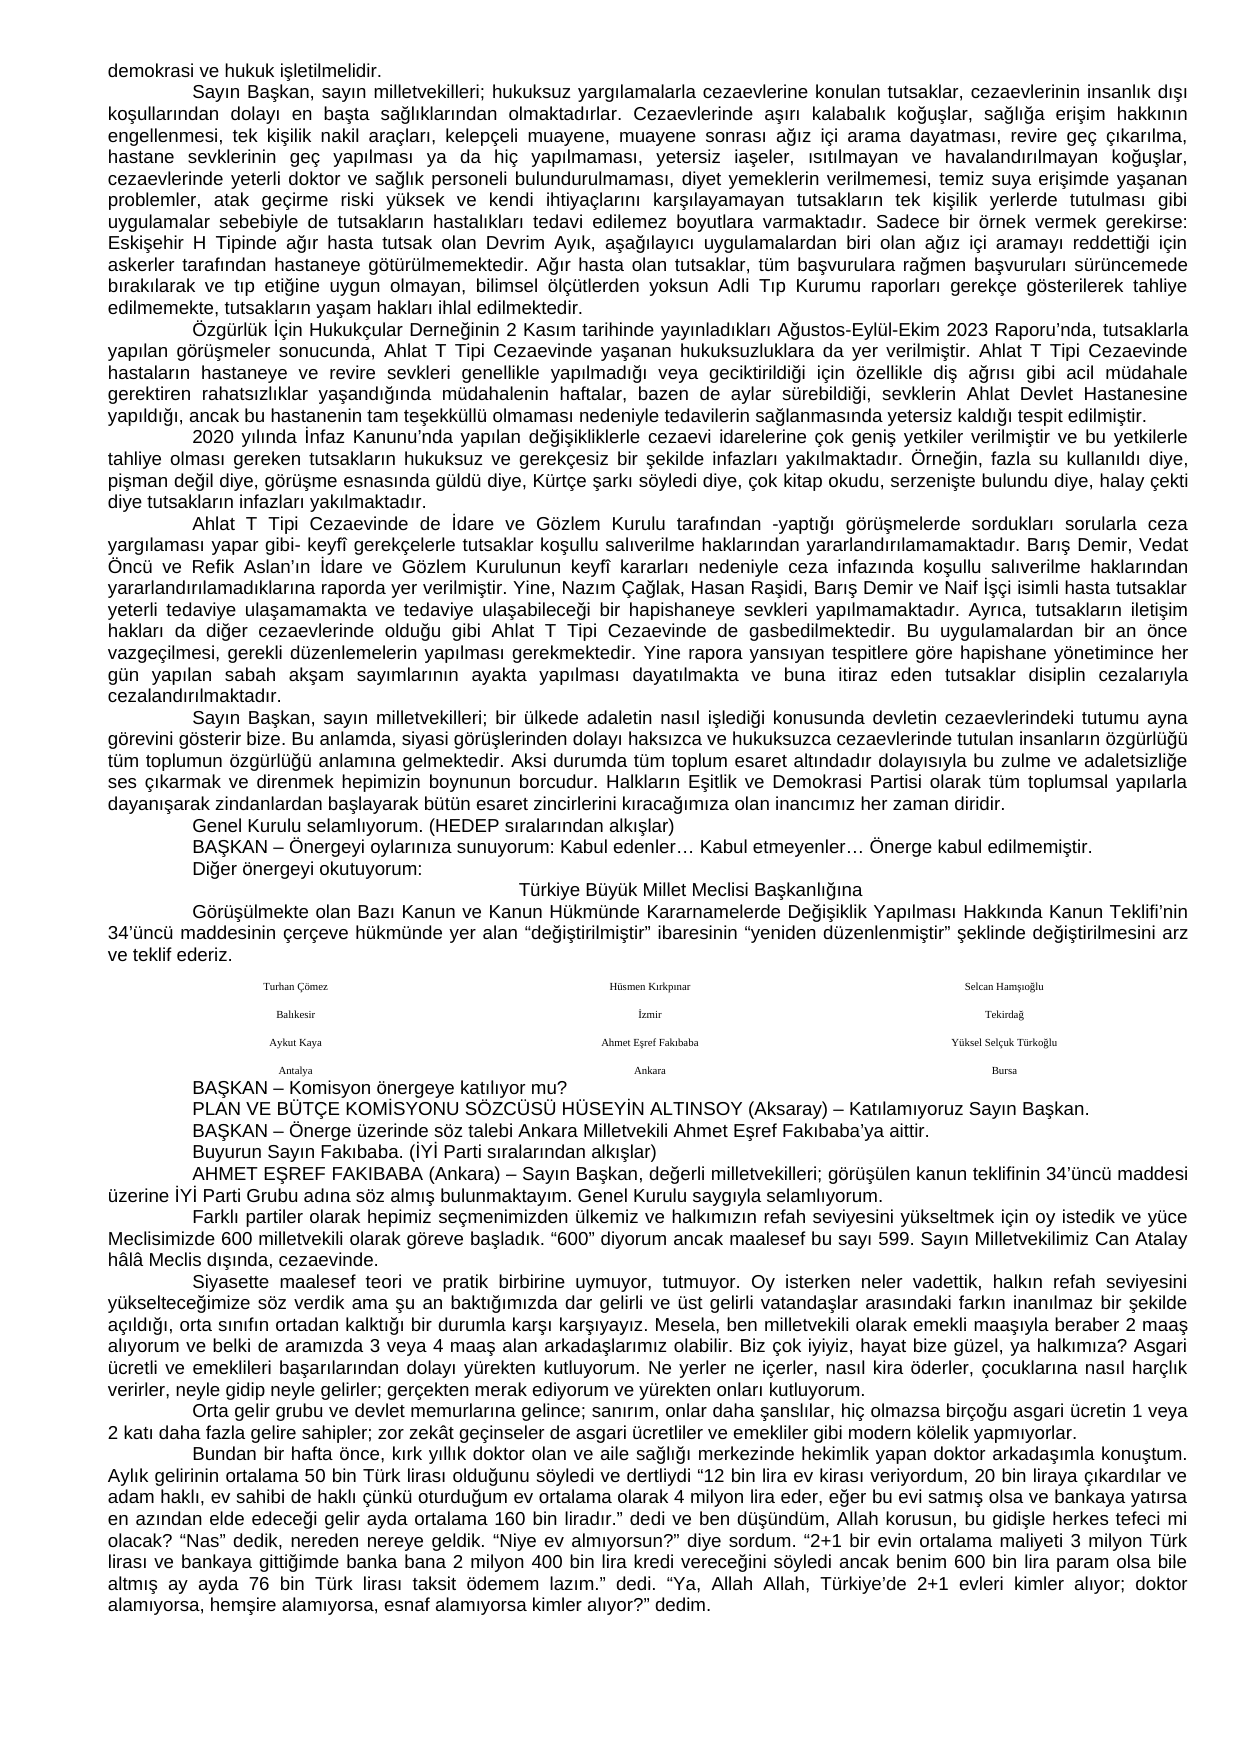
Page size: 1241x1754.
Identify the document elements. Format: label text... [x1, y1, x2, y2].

text 2020 yılında İnfaz Kanunu’nda yapılan değişikliklerle cezaevi idarelerine çok geniş yetkiler verilmiştir ve bu yetkilerle tahliye olması gereken tutsakların hukuksuz ve gerekçesiz bir şekilde infazları yakılmaktadır. Örneğin, fazla su kullanıldı diye, pişman değil diye, görüşme esnasında güldü diye, Kürtçe şarkı söyledi diye, çok kitap okudu, serzenişte bulundu diye, halay çekti diye tutsakların infazları yakılmaktadır. [108, 426, 1189, 512]
text Antalya Ankara Bursa [108, 1055, 1189, 1077]
text Turhan Çömez Hüsmen Kırkpınar Selcan Hamşıoğlu [108, 972, 1189, 993]
text PLAN VE BÜTÇE KOMİSYONU SÖZCÜSÜ HÜSEYİN ALTINSOY (Aksaray) – Katılamıyoruz Sayın Başkan. [108, 1098, 1189, 1120]
text Sayın Başkan, sayın milletvekilleri; bir ülkede adaletin nasıl işlediği konusunda devletin cezaevlerindeki tutumu ayna görevini gösterir bize. Bu anlamda, siyasi görüşlerinden dolayı haksızca ve hukuksuzca cezaevlerinde tutulan insanların özgürlüğü tüm toplumun özgürlüğü anlamına gelmektedir. Aksi durumda tüm toplum esaret altındadır dolayısıyla bu zulme ve adaletsizliğe ses çıkarmak ve direnmek hepimizin boynunun borcudur. Halkların Eşitlik ve Demokrasi Partisi olarak tüm toplumsal yapılarla dayanışarak zindanlardan başlayarak bütün esaret zincirlerini kıracağımıza olan inancımız her zaman diridir. [108, 707, 1189, 814]
text Sayın Başkan, sayın milletvekilleri; hukuksuz yargılamalarla cezaevlerine konulan tutsaklar, cezaevlerinin insanlık dışı koşullarından dolayı en başta sağlıklarından olmaktadırlar. Cezaevlerinde aşırı kalabalık koğuşlar, sağlığa erişim hakkının engellenmesi, tek kişilik nakil araçları, kelepçeli muayene, muayene sonrası ağız içi arama dayatması, revire geç çıkarılma, hastane sevklerinin geç yapılması ya da hiç yapılmaması, yetersiz iaşeler, ısıtılmayan ve havalandırılmayan koğuşlar, cezaevlerinde yeterli doktor ve sağlık personeli bulundurulmaması, diyet yemeklerin verilmemesi, temiz suya erişimde yaşanan problemler, atak geçirme riski yüksek ve kendi ihtiyaçlarını karşılayamayan tutsakların tek kişilik yerlerde tutulması gibi uygulamalar sebebiyle de tutsakların hastalıkları tedavi edilemez boyutlara varmaktadır. Sadece bir örnek vermek gerekirse: Eskişehir H Tipinde ağır hasta tutsak olan Devrim Ayık, aşağılayıcı uygulamalardan biri olan ağız içi aramayı reddettiği için askerler tarafından hastaneye götürülmemektedir. Ağır hasta olan tutsaklar, tüm başvurulara rağmen başvuruları sürüncemede bırakılarak ve tıp etiğine uygun olmayan, bilimsel ölçütlerden yoksun Adli Tıp Kurumu raporları gerekçe gösterilerek tahliye edilmemekte, tutsakların yaşam hakları ihlal edilmektedir. [108, 81, 1189, 318]
text Özgürlük İçin Hukukçular Derneğinin 2 Kasım tarihinde yayınladıkları Ağustos-Eylül-Ekim 2023 Raporu’nda, tutsaklarla yapılan görüşmeler sonucunda, Ahlat T Tipi Cezaevinde yaşanan hukuksuzluklara da yer verilmiştir. Ahlat T Tipi Cezaevinde hastaların hastaneye ve revire sevkleri genellikle yapılmadığı veya geciktirildiği için özellikle diş ağrısı gibi acil müdahale gerektiren rahatsızlıklar yaşandığında müdahalenin haftalar, bazen de aylar sürebildiği, sevklerin Ahlat Devlet Hastanesine yapıldığı, ancak bu hastanenin tam teşekküllü olmaması nedeniyle tedavilerin sağlanmasında yetersiz kaldığı tespit edilmiştir. [108, 318, 1189, 426]
text Türkiye Büyük Millet Meclisi Başkanlığına [108, 879, 1189, 901]
text Siyasette maalesef teori ve pratik birbirine uymuyor, tutmuyor. Oy isterken neler vadettik, halkın refah seviyesini yükselteceğimize söz verdik ama şu an baktığımızda dar gelirli ve üst gelirli vatandaşlar arasındaki farkın inanılmaz bir şekilde açıldığı, orta sınıfın ortadan kalktığı bir durumla karşı karşıyayız. Mesela, ben milletvekili olarak emekli maaşıyla beraber 2 maaş alıyorum ve belki de aramızda 3 veya 4 maaş alan arkadaşlarımız olabilir. Biz çok iyiyiz, hayat bize güzel, ya halkımıza? Asgari ücretli ve emeklileri başarılarından dolayı yürekten kutluyorum. Ne yerler ne içerler, nasıl kira öderler, çocuklarına nasıl harçlık verirler, neyle gidip neyle gelirler; gerçekten merak ediyorum ve yürekten onları kutluyorum. [108, 1271, 1189, 1400]
text BAŞKAN – Önerge üzerinde söz talebi Ankara Milletvekili Ahmet Eşref Fakıbaba’ya aittir. [108, 1120, 1189, 1141]
text Görüşülmekte olan Bazı Kanun ve Kanun Hükmünde Kararnamelerde Değişiklik Yapılması Hakkında Kanun Teklifi’nin 34’üncü maddesinin çerçeve hükmünde yer alan “değiştirilmiştir” ibaresinin “yeniden düzenlenmiştir” şeklinde değiştirilmesini arz ve teklif ederiz. [108, 901, 1189, 965]
text Buyurun Sayın Fakıbaba. (İYİ Parti sıralarından alkışlar) [108, 1141, 1189, 1163]
text Bundan bir hafta önce, kırk yıllık doktor olan ve aile sağlığı merkezinde hekimlik yapan doktor arkadaşımla konuştum. Aylık gelirinin ortalama 50 bin Türk lirası olduğunu söyledi ve dertliydi “12 bin lira ev kirası veriyordum, 20 bin liraya çıkardılar ve adam haklı, ev sahibi de haklı çünkü oturduğum ev ortalama olarak 4 milyon lira eder, eğer bu evi satmış olsa ve bankaya yatırsa en azından elde edeceği gelir ayda ortalama 160 bin liradır.” dedi ve ben düşündüm, Allah korusun, bu gidişle herkes tefeci mi olacak? “Nas” dedik, nereden nereye geldik. “Niye ev almıyorsun?” diye sordum. “2+1 bir evin ortalama maliyeti 3 milyon Türk lirası ve bankaya gittiğimde banka bana 2 milyon 400 bin lira kredi vereceğini söyledi ancak benim 600 bin lira param olsa bile altmış ay ayda 76 bin Türk lirası taksit ödemem lazım.” dedi. “Ya, Allah Allah, Türkiye’de 2+1 evleri kimler alıyor; doktor alamıyorsa, hemşire alamıyorsa, esnaf alamıyorsa kimler alıyor?” dedim. [108, 1443, 1189, 1616]
text Diğer önergeyi okutuyorum: [108, 857, 1189, 879]
text Genel Kurulu selamlıyorum. (HEDEP sıralarından alkışlar) [108, 814, 1189, 836]
text BAŞKAN – Komisyon önergeye katılıyor mu? [108, 1077, 1189, 1098]
text Aykut Kaya Ahmet Eşref Fakıbaba Yüksel Selçuk Türkoğlu [108, 1027, 1189, 1049]
text Farklı partiler olarak hepimiz seçmenimizden ülkemiz ve halkımızın refah seviyesini yükseltmek için oy istedik ve yüce Meclisimizde 600 milletvekili olarak göreve başladık. “ diyorum ancak maalesef bu sayı 599. Sayın Milletvekilimiz Can Atalay hâlâ Meclis dışında, cezaevinde. [108, 1206, 1189, 1271]
text Ahlat T Tipi Cezaevinde de İdare ve Gözlem Kurulu tarafından -yaptığı görüşmelerde sordukları sorularla ceza yargılaması yapar gibi- keyfî gerekçelerle tutsaklar koşullu salıverilme haklarından yararlandırılamamaktadır. Barış Demir, Vedat Öncü ve Refik Aslan’ın İdare ve Gözlem Kurulunun keyfî kararları nedeniyle ceza infazında koşullu salıverilme haklarından yararlandırılamadıklarına raporda yer verilmiştir. Yine, Nazım Çağlak, Hasan Raşidi, Barış Demir ve Naif İşçi isimli hasta tutsaklar yeterli tedaviye ulaşamamakta ve tedaviye ulaşabileceği bir hapishaneye sevkleri yapılmamaktadır. Ayrıca, tutsakların iletişim hakları da diğer cezaevlerinde olduğu gibi Ahlat T Tipi Cezaevinde de gasbedilmektedir. Bu uygulamalardan bir an önce vazgeçilmesi, gerekli düzenlemelerin yapılması gerekmektedir. Yine rapora yansıyan tespitlere göre hapishane yönetimince her gün yapılan sabah akşam sayımlarının ayakta yapılması dayatılmakta ve buna itiraz eden tutsaklar disiplin cezalarıyla cezalandırılmaktadır. [108, 512, 1189, 707]
text Balıkesir İzmir Tekirdağ [108, 999, 1189, 1021]
text Orta gelir grubu ve devlet memurlarına gelince; sanırım, onlar daha şanslılar, hiç olmazsa birçoğu asgari ücretin 1 veya 2 katı daha fazla gelire sahipler; zor zekât geçinseler de asgari ücretliler ve emekliler gibi modern kölelik yapmıyorlar. [108, 1400, 1189, 1443]
text AHMET EŞREF FAKIBABA (Ankara) – Sayın Başkan, değerli milletvekilleri; görüşülen kanun teklifinin 34’üncü maddesi üzerine İYİ Parti Grubu adına söz almış bulunmaktayım. Genel Kurulu saygıyla selamlıyorum. [108, 1163, 1189, 1206]
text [108, 60, 1189, 81]
text BAŞKAN – Önergeyi oylarınıza sunuyorum: Kabul edenler… Kabul etmeyenler… Önerge kabul edilmemiştir. [108, 836, 1189, 857]
